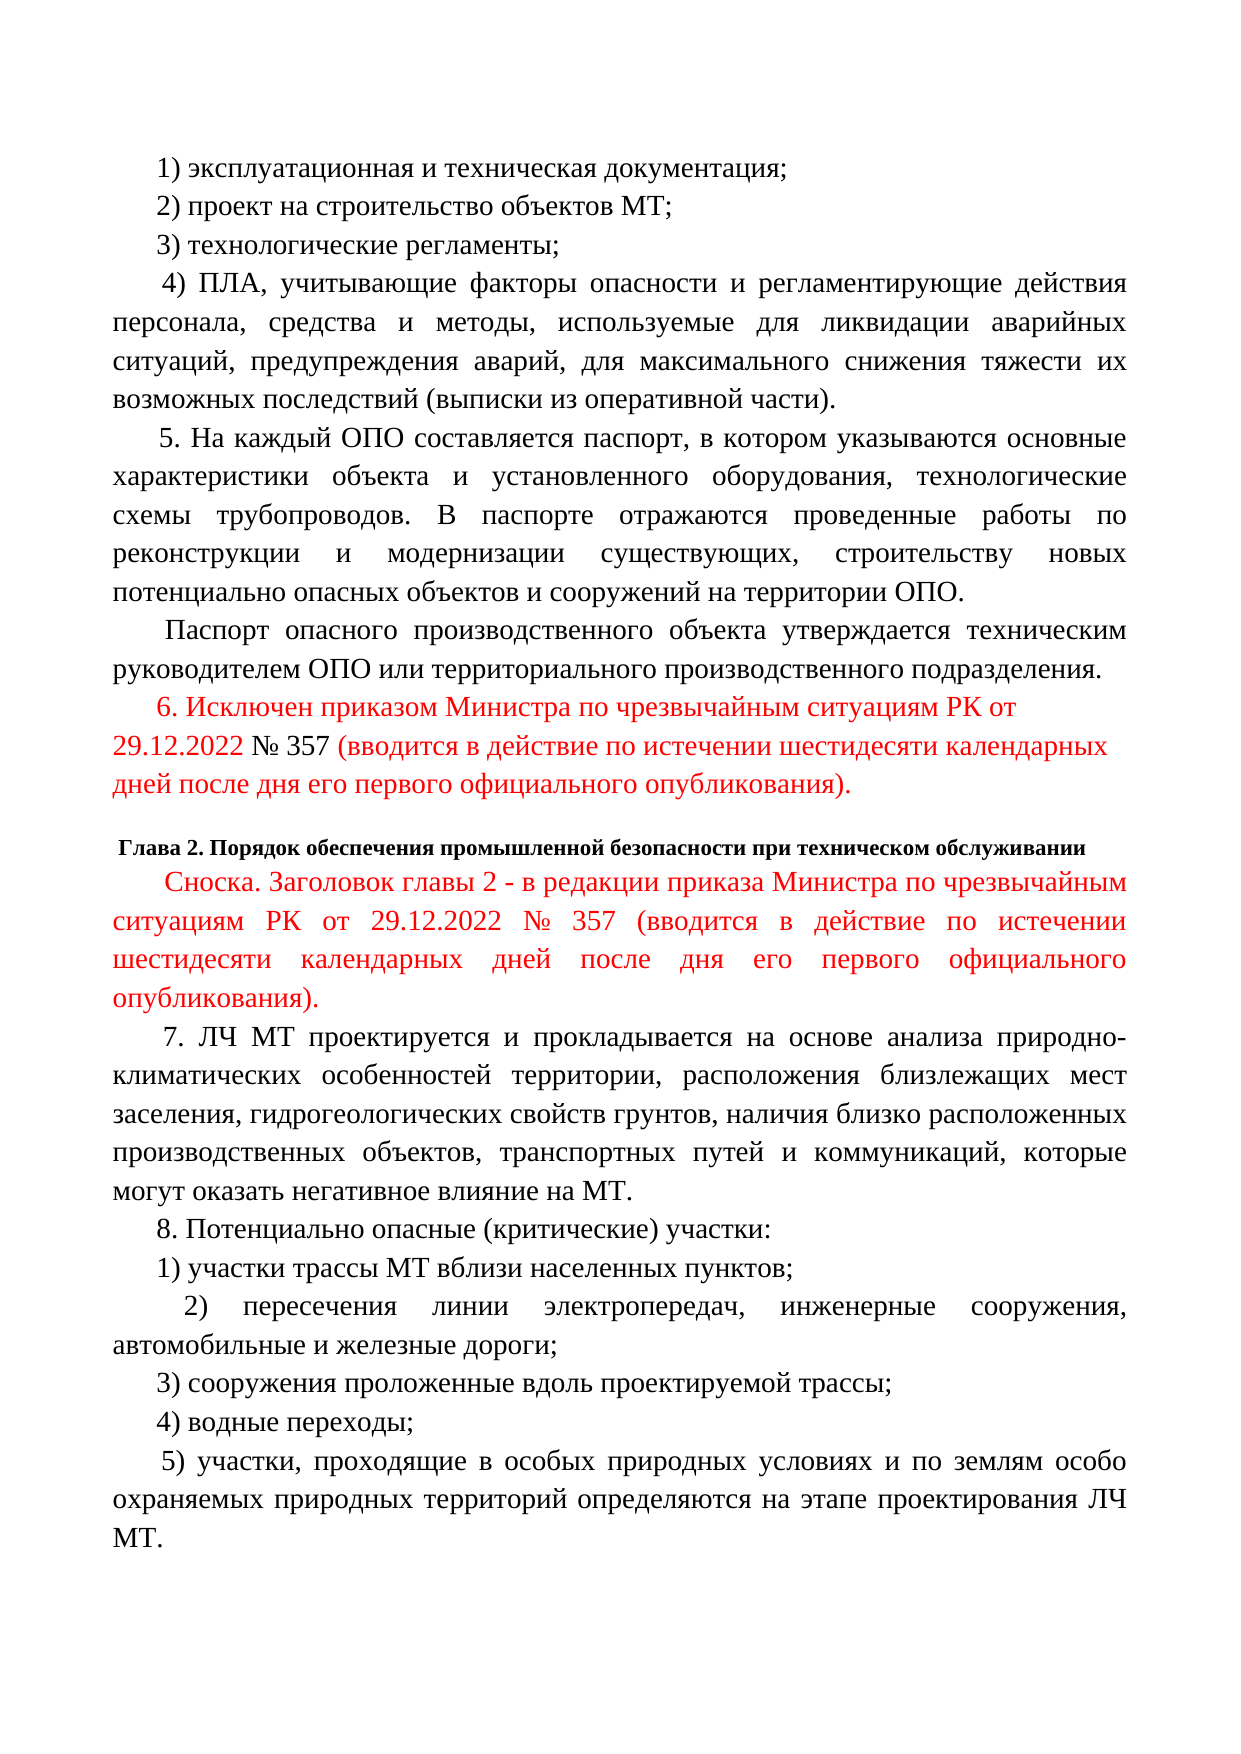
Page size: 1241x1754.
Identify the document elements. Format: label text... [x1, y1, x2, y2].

text Паспорт опасного производственного объекта утверждается техническим руководителем ОПО или территориального производственного подразделения. [112, 612, 1128, 684]
text 3) сооружения проложенные вдоль проектируемой трассы; [112, 1366, 1128, 1399]
text 1) эксплуатационная и техническая документация; [112, 150, 1128, 183]
text Сноска. Заголовок главы 2 - в редакции приказа Министра по чрезвычайным ситуациям РК от 29.12.2022 № 357 (вводится в действие по истечении шестидесяти календарных дней после дня его первого официального опубликования). [112, 864, 1128, 1014]
text 2) проект на строительство объектов МТ; [112, 188, 1128, 222]
text 3) технологические регламенты; [112, 227, 1128, 261]
text 2) пересечения линии электропередач, инженерные сооружения, автомобильные и железные дороги; [112, 1288, 1128, 1361]
text 6. Исключен приказом Министра по чрезвычайным ситуациям РК от 29.12.2022 № 357 (вводится в действие по истечении шестидесяти календарных дней после дня его первого официального опубликования). [112, 689, 1128, 830]
text 5) участки, проходящие в особых природных условиях и по землям особо охраняемых природных территорий определяются на этапе проектирования ЛЧ МТ. [112, 1443, 1128, 1553]
text Глава 2. Порядок обеспечения промышленной безопасности при техническом обслуживании [112, 834, 1128, 861]
text 4) водные переходы; [112, 1404, 1128, 1438]
text 7. ЛЧ МТ проектируется и прокладывается на основе анализа природно-климатических особенностей территории, расположения близлежащих мест заселения, гидрогеологических свойств грунтов, наличия близко расположенных производственных объектов, транспортных путей и коммуникаций, которые могут оказать негативное влияние на МТ. [112, 1019, 1128, 1206]
text 5. На каждый ОПО составляется паспорт, в котором указываются основные характеристики объекта и установленного оборудования, технологические схемы трубопроводов. В паспорте отражаются проведенные работы по реконструкции и модернизации существующих, строительству новых потенциально опасных объектов и сооружений на территории ОПО. [112, 420, 1128, 607]
text 1) участки трассы МТ вблизи населенных пунктов; [112, 1250, 1128, 1283]
text 8. Потенциально опасные (критические) участки: [112, 1211, 1128, 1245]
text 4) ПЛА, учитывающие факторы опасности и регламентирующие действия персонала, средства и методы, используемые для ликвидации аварийных ситуаций, предупреждения аварий, для максимального снижения тяжести их возможных последствий (выписки из оперативной части). [112, 266, 1128, 415]
